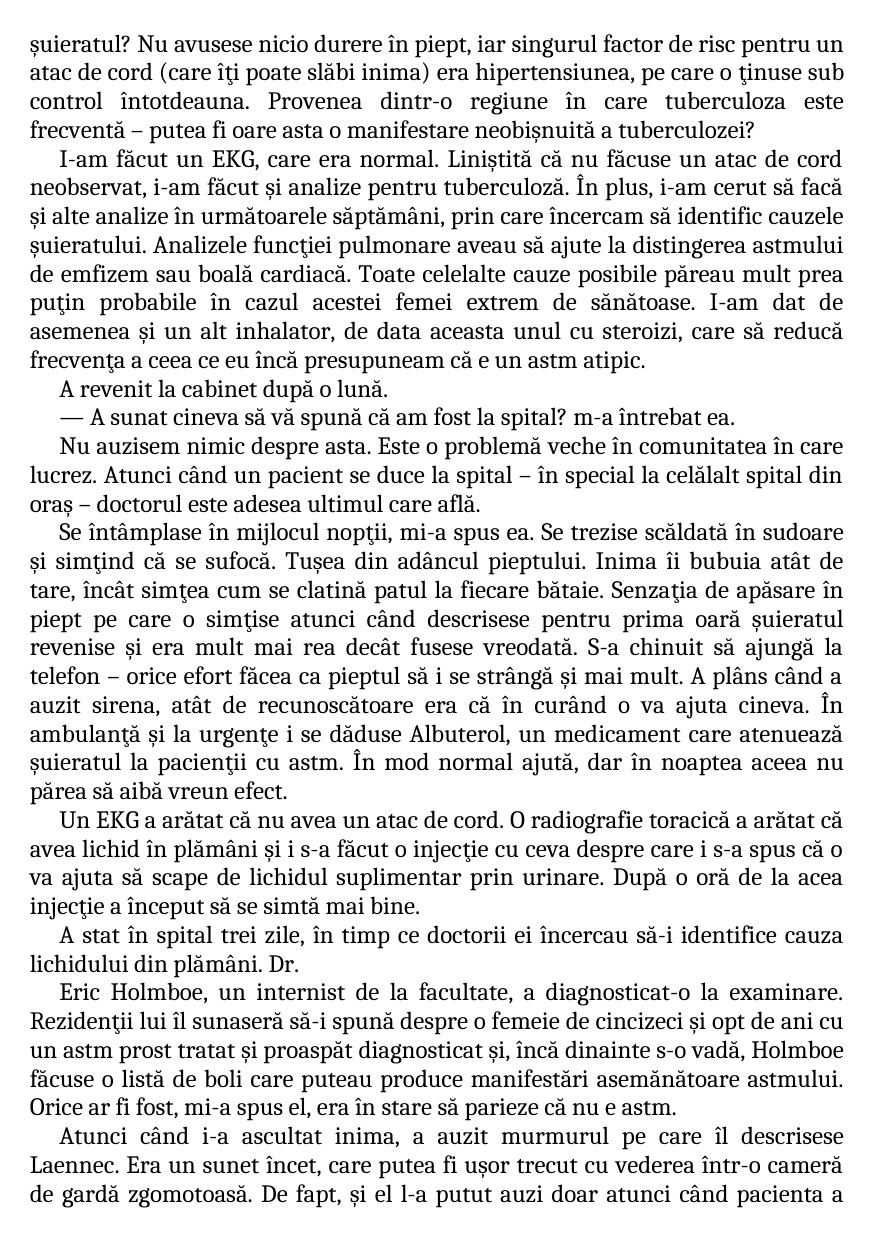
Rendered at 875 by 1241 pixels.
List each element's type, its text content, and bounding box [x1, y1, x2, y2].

text A stat în spital trei zile, în timp ce doctorii ei încercau să-i identifice cauza lichidului din plămâni. Dr. [29, 921, 844, 978]
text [29, 29, 844, 144]
text A revenit la cabinet după o lună. [29, 374, 844, 403]
text Un EKG a arătat că nu avea un atac de cord. O radiografie toracică a arătat că avea lichid în plămâni şi i s-a făcut o injecţie cu ceva despre care i s-a spus că o va ajuta să scape de lichidul suplimentar prin urinare. După o oră de la acea injecţie a început să se simtă mai bine. [29, 806, 844, 921]
text Nu auzisem nimic despre asta. Este o problemă veche în comunitatea în care lucrez. Atunci când un pacient se duce la spital – în special la celălalt spital din oraş – doctorul este adesea ultimul care află. [29, 432, 844, 518]
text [29, 1122, 844, 1208]
text Se întâmplase în mijlocul nopţii, mi-a spus ea. Se trezise scăldată în sudoare şi simţind că se sufocă. Tuşea din adâncul pieptului. Inima îi bubuia atât de tare, încât simţea cum se clatină patul la fiecare bătaie. Senzaţia de apăsare în piept pe care o simţise atunci când descrisese pentru prima oară şuieratul revenise şi era mult mai rea decât fusese vreodată. S-a chinuit să ajungă la telefon – orice efort făcea ca pieptul să i se strângă şi mai mult. A plâns când a auzit sirena, atât de recunoscătoare era că în curând o va ajuta cineva. În ambulanţă şi la urgenţe i se dăduse Albuterol, un medicament care atenuează şuieratul la pacienţii cu astm. În mod normal ajută, dar în noaptea aceea nu părea să aibă vreun efect. [29, 518, 844, 806]
text I-am făcut un EKG, care era normal. Liniştită că nu făcuse un atac de cord neobservat, i-am făcut şi analize pentru tuberculoză. În plus, i-am cerut să facă şi alte analize în următoarele săptămâni, prin care încercam să identific cauzele şuieratului. Analizele funcţiei pulmonare aveau să ajute la distingerea astmului de emfizem sau boală cardiacă. Toate celelalte cauze posibile păreau mult prea puţin probabile în cazul acestei femei extrem de sănătoase. I-am dat de asemenea şi un alt inhalator, de data aceasta unul cu steroizi, care să reducă frecvenţa a ceea ce eu încă presupuneam că e un astm atipic. [29, 144, 844, 374]
text Eric Holmboe, un internist de la facultate, a diagnosticat-o la examinare. Rezidenţii lui îl sunaseră să-i spună despre o femeie de cincizeci şi opt de ani cu un astm prost tratat şi proaspăt diagnosticat şi, încă dinainte s-o vadă, Holmboe făcuse o listă de boli care puteau produce manifestări asemănătoare astmului. Orice ar fi fost, mi-a spus el, era în stare să parieze că nu e astm. [29, 978, 844, 1122]
text — A sunat cineva să vă spună că am fost la spital? m-a întrebat ea. [29, 403, 844, 432]
